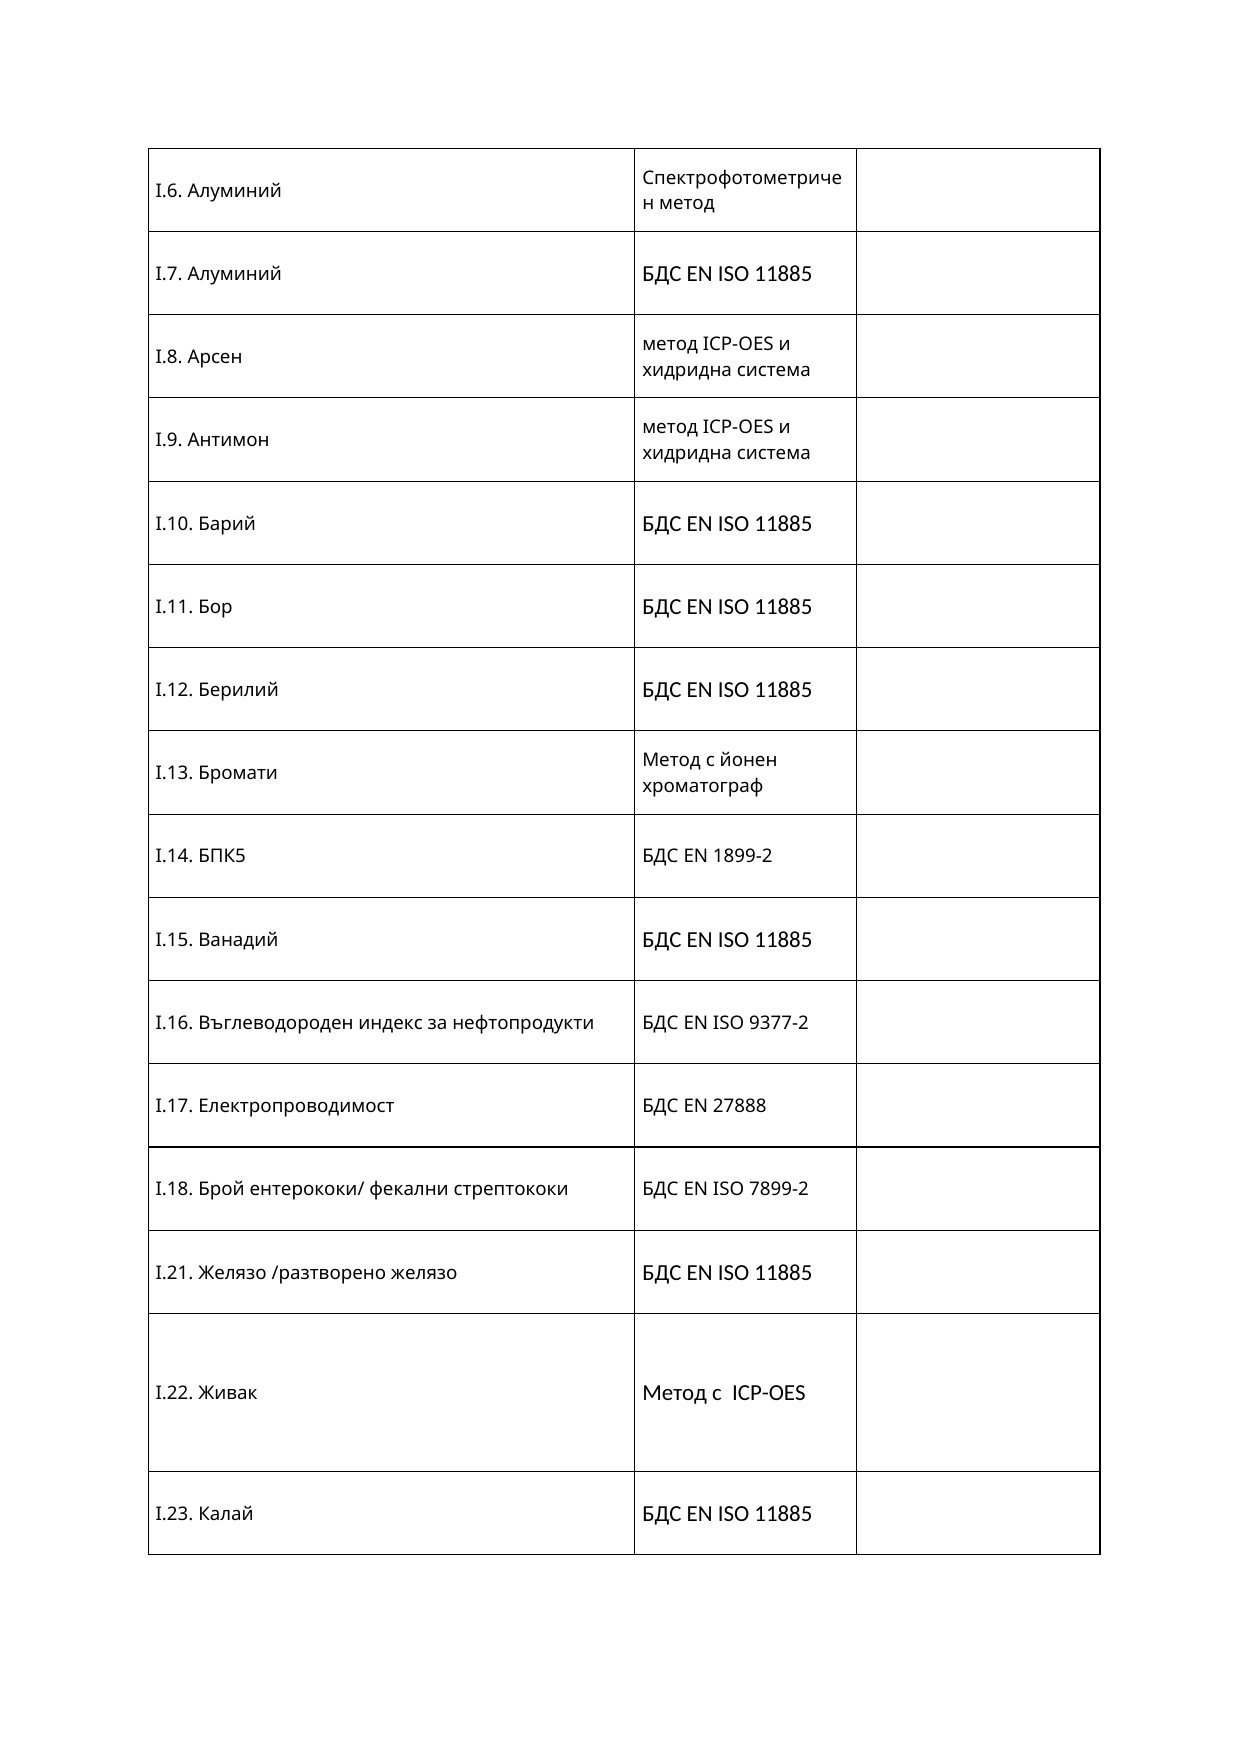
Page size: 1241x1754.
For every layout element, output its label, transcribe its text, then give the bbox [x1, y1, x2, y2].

table_cell БДС EN ISO 9377-2 [635, 981, 856, 1063]
table_cell I.8. Арсен [149, 315, 634, 397]
table_cell БДС EN ISO 11885 [635, 232, 856, 314]
table_cell [857, 648, 1099, 730]
table_cell БДС EN ISO 11885 [635, 648, 856, 730]
table_cell [857, 315, 1099, 397]
table_cell I.9. Антимон [149, 398, 634, 481]
table_cell Спектрофотометричен метод [635, 149, 856, 231]
table_cell Метод с йонен хроматограф [635, 731, 856, 813]
table_cell I.14. БПК5 [149, 815, 634, 897]
table_cell I.13. Бромати [149, 731, 634, 813]
table_cell [857, 149, 1099, 231]
table_cell БДС EN ISO 11885 [635, 1231, 856, 1313]
table_cell I.10. Барий [149, 482, 634, 564]
table_cell метод ICP-OES и хидридна система [635, 315, 856, 397]
table_cell БДС EN ISO 11885 [635, 482, 856, 564]
table_cell I.7. Алуминий [149, 232, 634, 314]
table_cell [857, 1472, 1099, 1554]
table_cell I.18. Брой ентерококи/ фекални стрептококи [149, 1148, 634, 1229]
table_cell [857, 1148, 1099, 1229]
table_cell БДС EN ISO 11885 [635, 1472, 856, 1554]
table_cell БДС EN 1899-2 [635, 815, 856, 897]
table_cell I.12. Берилий [149, 648, 634, 730]
table_cell [857, 232, 1099, 314]
table_cell Метод с ICP-OES [635, 1314, 856, 1471]
table_cell [857, 1231, 1099, 1313]
table_cell [857, 731, 1099, 813]
table_cell метод ICP-OES и хидридна система [635, 398, 856, 481]
table_cell БДС EN 27888 [635, 1064, 856, 1146]
table_cell I.16. Въглеводороден индекс за нефтопродукти [149, 981, 634, 1063]
table_cell I.22. Живак [149, 1314, 634, 1471]
table_cell [857, 898, 1099, 980]
table_cell I.21. Желязо /разтворено желязо [149, 1231, 634, 1313]
table_cell БДС EN ISO 7899-2 [635, 1148, 856, 1229]
table_cell [857, 1064, 1099, 1146]
table_cell [857, 482, 1099, 564]
table_cell [857, 398, 1099, 481]
table_cell [857, 815, 1099, 897]
table_cell I.23. Калай [149, 1472, 634, 1554]
table_cell [857, 565, 1099, 647]
table_cell I.17. Електропроводимост [149, 1064, 634, 1146]
table_cell БДС EN ISO 11885 [635, 565, 856, 647]
table_cell I.15. Ванадий [149, 898, 634, 980]
table_cell [857, 1314, 1099, 1471]
table_cell I.6. Алуминий [149, 149, 634, 231]
table_cell БДС EN ISO 11885 [635, 898, 856, 980]
table_cell [857, 981, 1099, 1063]
table_cell I.11. Бор [149, 565, 634, 647]
